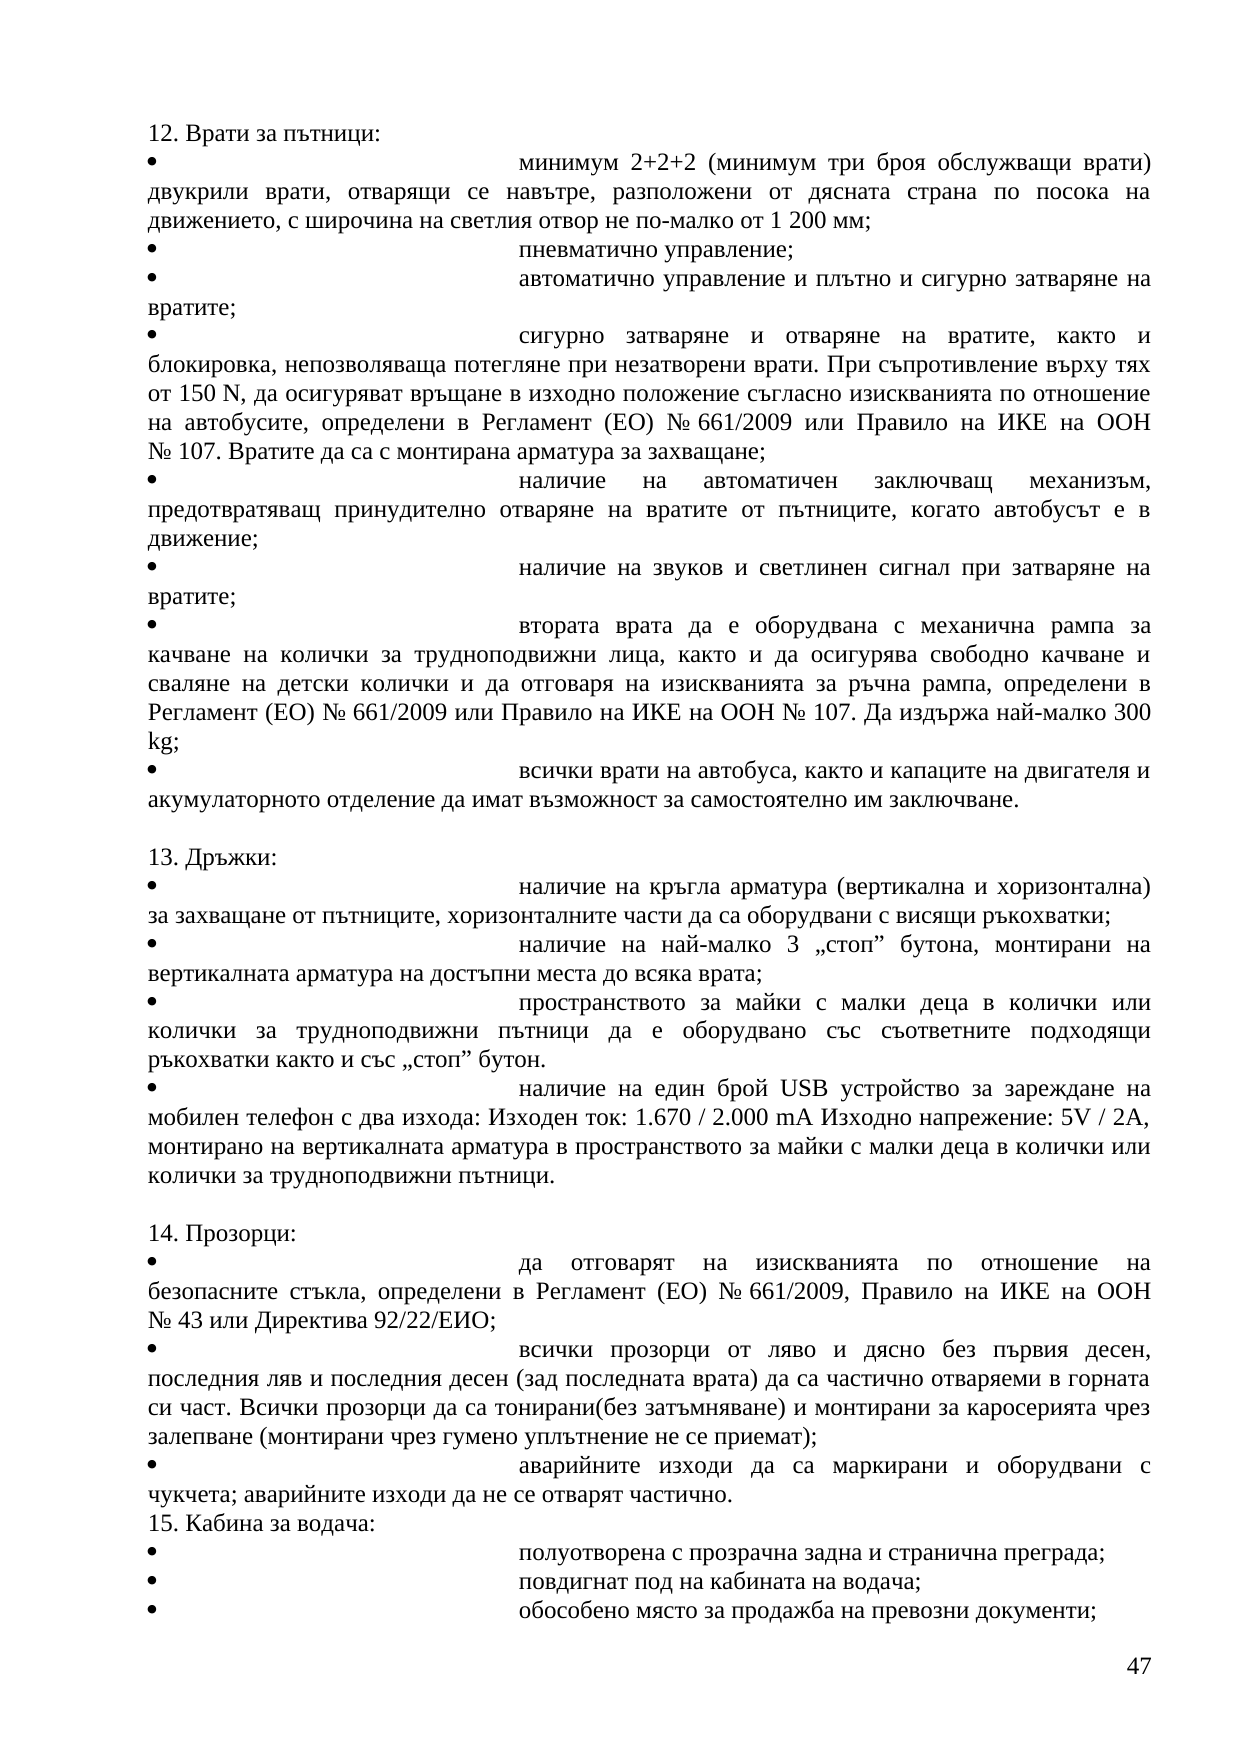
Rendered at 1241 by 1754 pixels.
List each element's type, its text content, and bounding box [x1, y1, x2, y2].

list наличие на най-малко 3 „стоп” бутона, монтирани на вертикалната арматура на достъпни места до всяка врата; [148, 929, 1152, 987]
list аварийните изходи да са маркирани и оборудвани с чукчета; аварийните изходи да не се отварят частично. [148, 1450, 1152, 1508]
list наличие на един брой USB устройство за зареждане на мобилен телефон с два изхода: Изходен ток: 1.670 / 2.000 mA Изходно напрежение: 5V / 2A, монтирано на вертикалната арматура в пространството за майки с малки деца в колички или колички за трудноподвижни пътници. [148, 1074, 1152, 1189]
list наличие на звуков и светлинен сигнал при затваряне на вратите; [148, 552, 1152, 610]
list да отговарят на изискванията по отношение на безопасните стъкла, определени в Регламент (ЕО) № 661/2009, Правило на ИКЕ на ООН № 43 или Директива 92/22/ЕИО; [148, 1247, 1152, 1334]
list полуотворена с прозрачна задна и странична преграда; [148, 1537, 1152, 1566]
list автоматично управление и плътно и сигурно затваряне на вратите; [148, 263, 1152, 321]
list пространството за майки с малки деца в колички или колички за трудноподвижни пътници да е оборудвано със съответните подходящи ръкохватки както и със „стоп” бутон. [148, 987, 1152, 1074]
list наличие на автоматичен заключващ механизъм, предотвратяващ принудително отваряне на вратите от пътниците, когато автобусът е в движение; [148, 466, 1152, 552]
text 15. Кабина за водача: [148, 1508, 1152, 1537]
list всички прозорци от ляво и дясно без първия десен, последния ляв и последния десен (зад последната врата) да са частично отваряеми в горната си част. Всички прозорци да са тонирани(без затъмняване) и монтирани за каросерията чрез залепване (монтирани чрез гумено уплътнение не се приемат); [148, 1334, 1152, 1450]
list всички врати на автобуса, както и капаците на двигателя и акумулаторното отделение да имат възможност за самостоятелно им заключване. [148, 755, 1152, 813]
text 13. Дръжки: [148, 842, 1152, 871]
text 14. Прозорци: [148, 1218, 1152, 1247]
list обособено място за продажба на превозни документи; [148, 1595, 1152, 1624]
text 12. Врати за пътници: [148, 118, 1152, 147]
list минимум 2+2+2 (минимум три броя обслужващи врати) двукрили врати, отварящи се навътре, разположени от дясната страна по посока на движението, с широчина на светлия отвор не по-малко от 1 200 мм; [148, 147, 1152, 234]
list наличие на кръгла арматура (вертикална и хоризонтална) за захващане от пътниците, хоризонталните части да са оборудвани с висящи ръкохватки; [148, 871, 1152, 929]
list сигурно затваряне и отваряне на вратите, както и блокировка, непозволяваща потегляне при незатворени врати. При съпротивление върху тях от 150 N, да осигуряват връщане в изходно положение съгласно изискванията по отношение на автобусите, определени в Регламент (ЕО) № 661/2009 или Правило на ИКЕ на ООН № 107. Вратите да са с монтирана арматура за захващане; [148, 321, 1152, 466]
list втората врата да е оборудвана с механична рампа за качване на колички за трудноподвижни лица, както и да осигурява свободно качване и сваляне на детски колички и да отговаря на изискванията за ръчна рампа, определени в Регламент (ЕО) № 661/2009 или Правило на ИКЕ на ООН № 107. Да издържа най-малко 300 kg; [148, 610, 1152, 755]
list пневматично управление; [148, 234, 1152, 263]
list повдигнат под на кабината на водача; [148, 1566, 1152, 1595]
